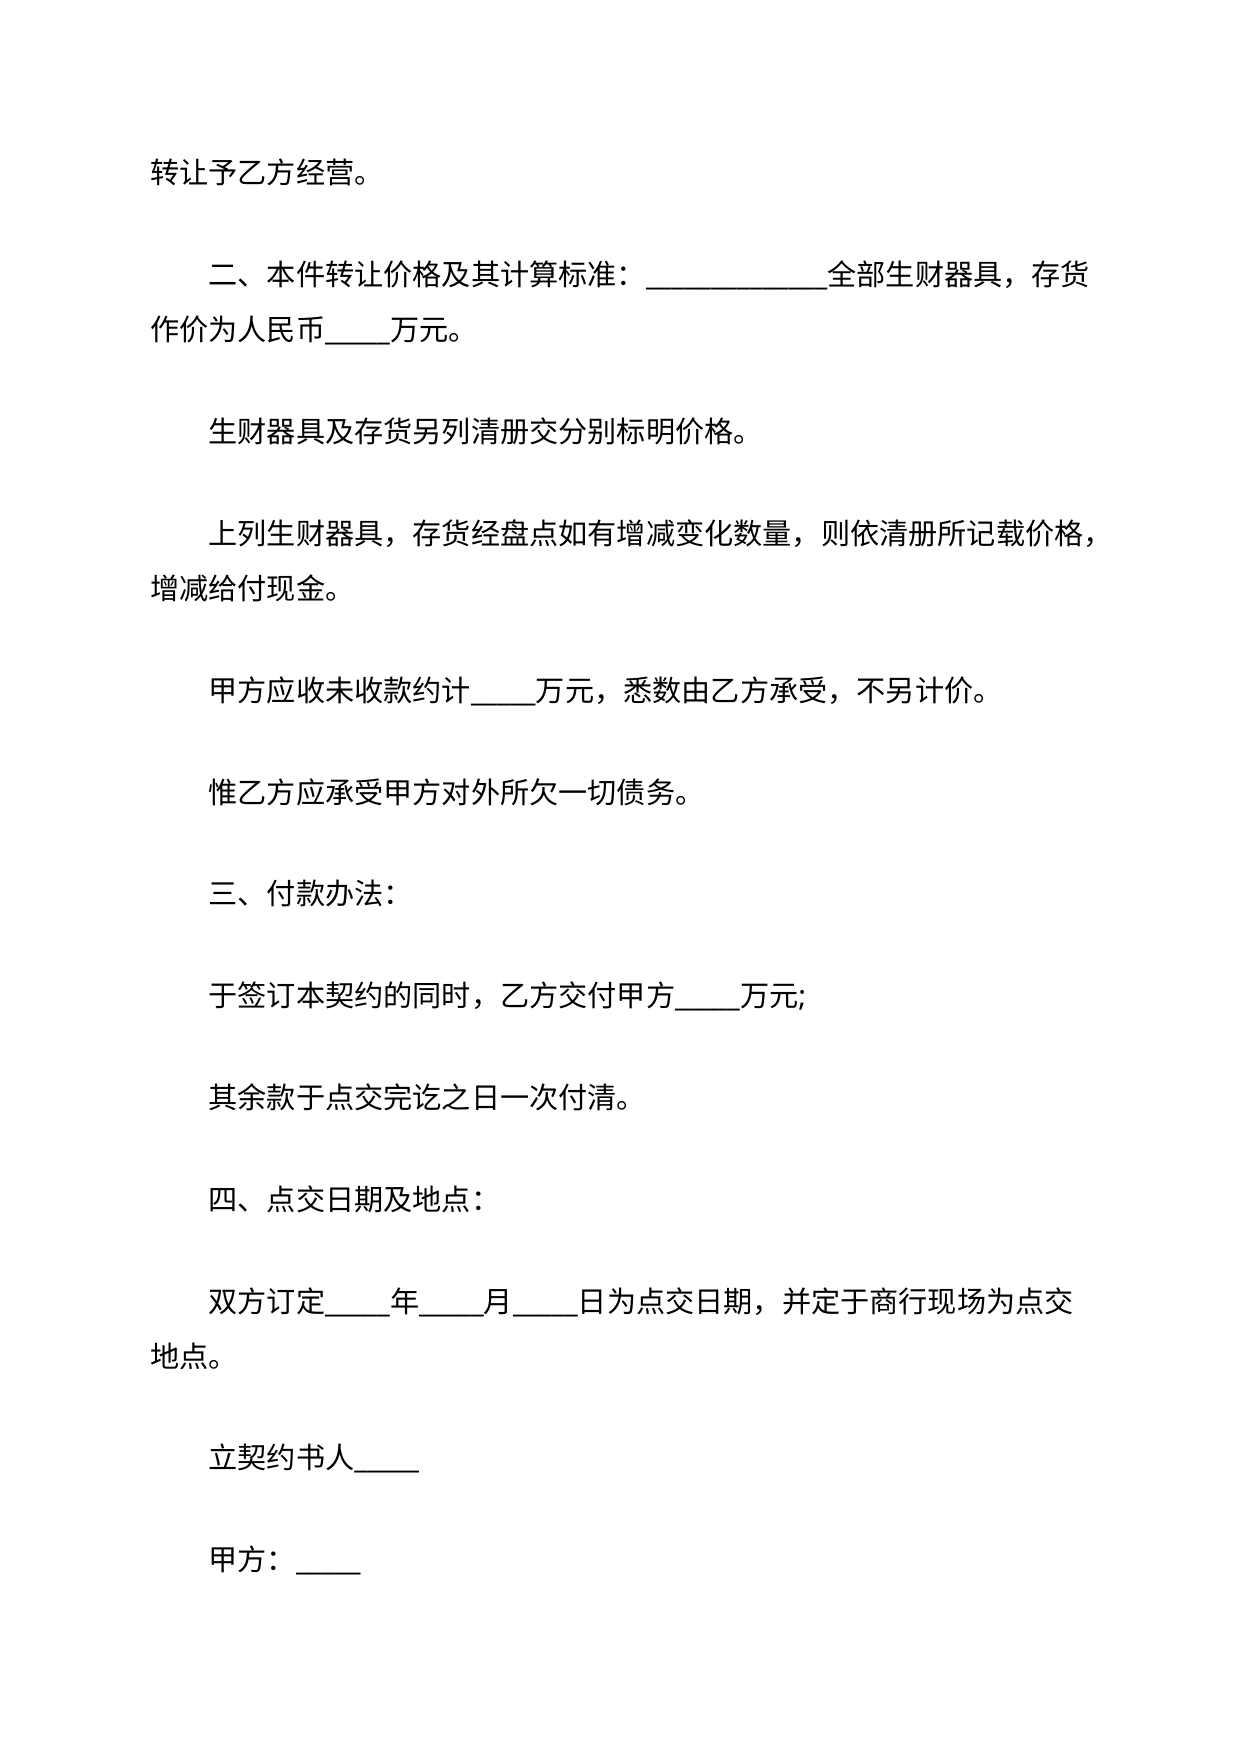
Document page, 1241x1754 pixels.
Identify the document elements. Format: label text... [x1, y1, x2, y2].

text 双方订定_____年_____月_____日为点交日期，并定于商行现场为点交地点。 [150, 1278, 1090, 1376]
text 生财器具及存货另列清册交分别标明价格。 [150, 409, 1090, 451]
text 四、点交日期及地点： [150, 1176, 1090, 1219]
text 惟乙方应承受甲方对外所欠一切债务。 [150, 769, 1090, 811]
text 上列生财器具，存货经盘点如有增减变化数量，则依清册所记载价格，增减给付现金。 [150, 511, 1090, 608]
text 甲方应收未收款约计_____万元，悉数由乙方承受，不另计价。 [150, 667, 1090, 709]
text 二、本件转让价格及其计算标准：______________全部生财器具，存货作价为人民币_____万元。 [150, 252, 1090, 349]
text 立契约书人_____ [150, 1435, 1090, 1477]
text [150, 150, 1090, 192]
text 其余款于点交完讫之日一次付清。 [150, 1075, 1090, 1117]
text 于签订本契约的同时，乙方交付甲方_____万元; [150, 973, 1090, 1015]
text 甲方：_____ [150, 1537, 1090, 1579]
text 三、付款办法： [150, 871, 1090, 913]
